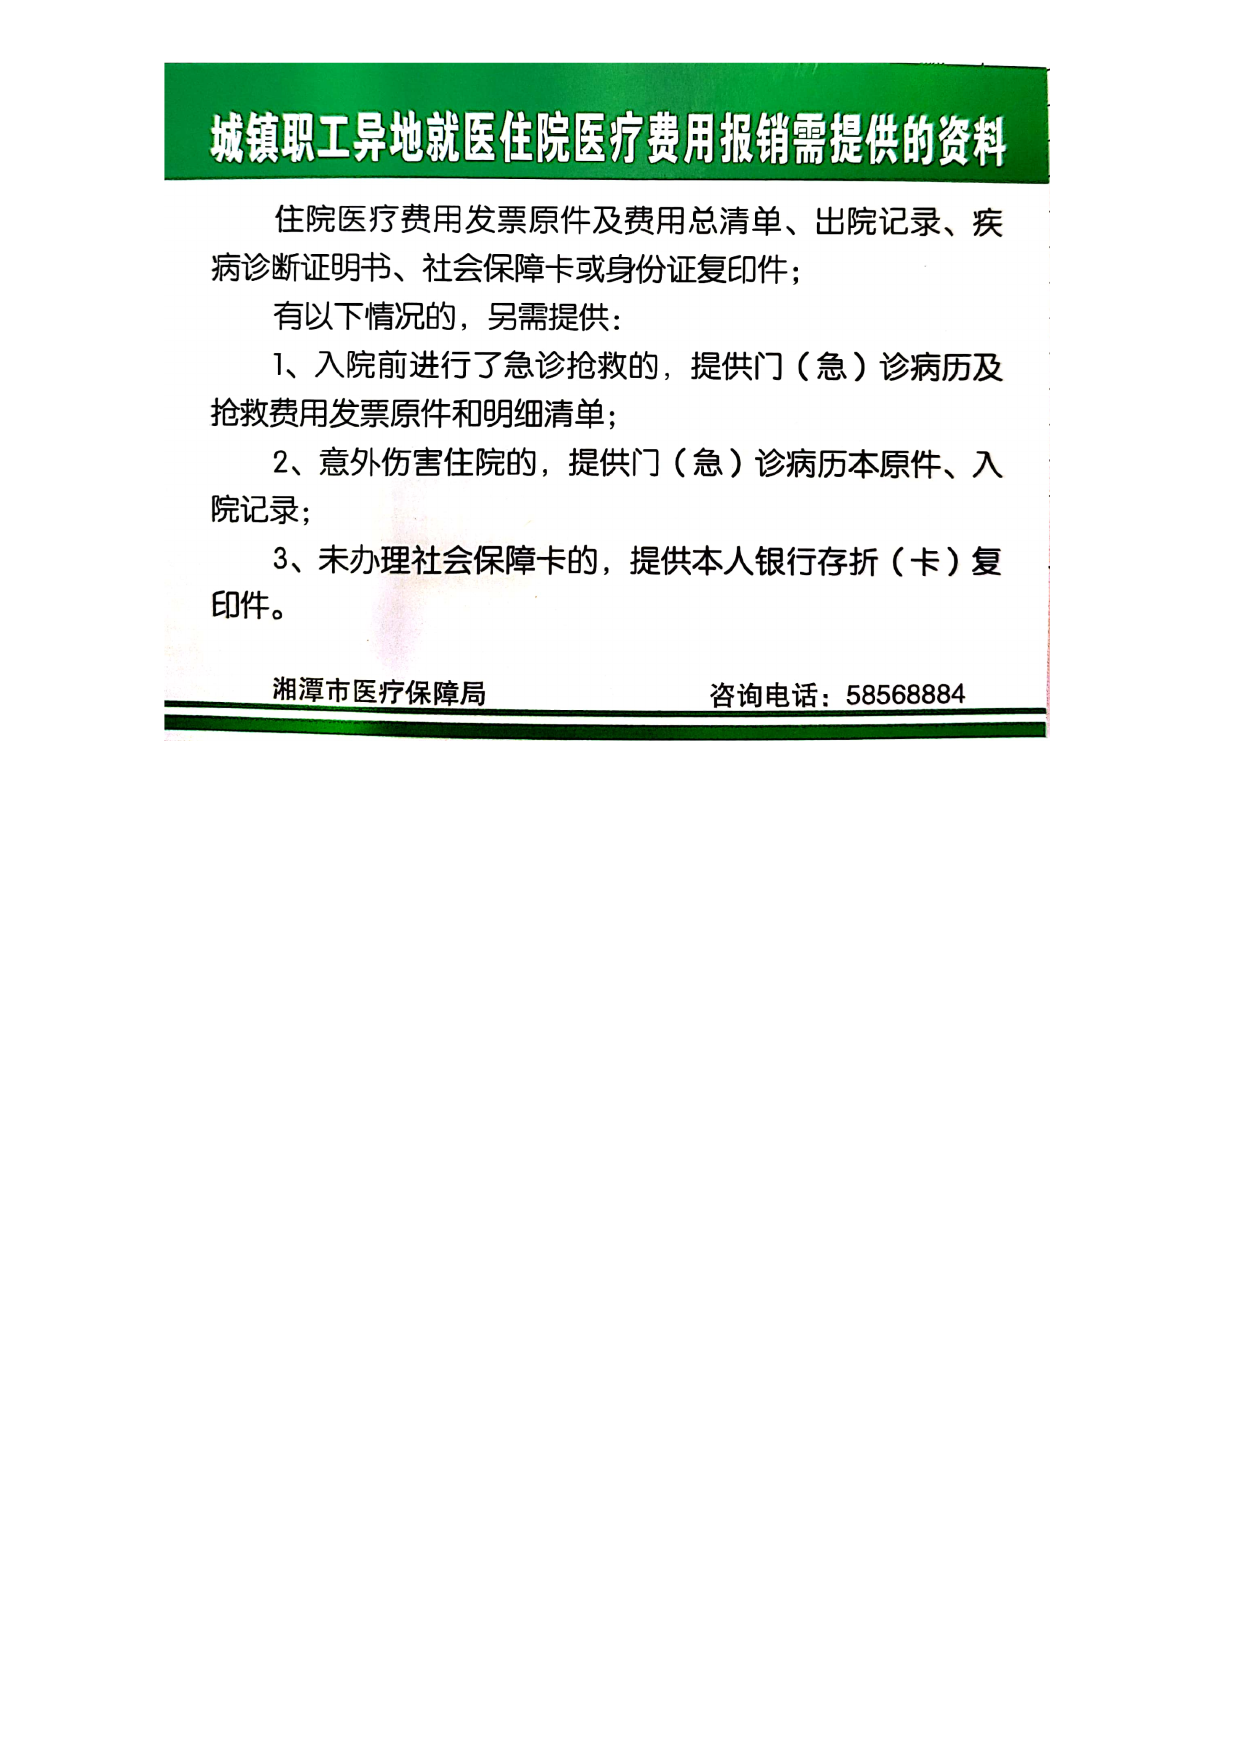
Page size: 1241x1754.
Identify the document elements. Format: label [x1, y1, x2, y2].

picture [166, 63, 1049, 741]
